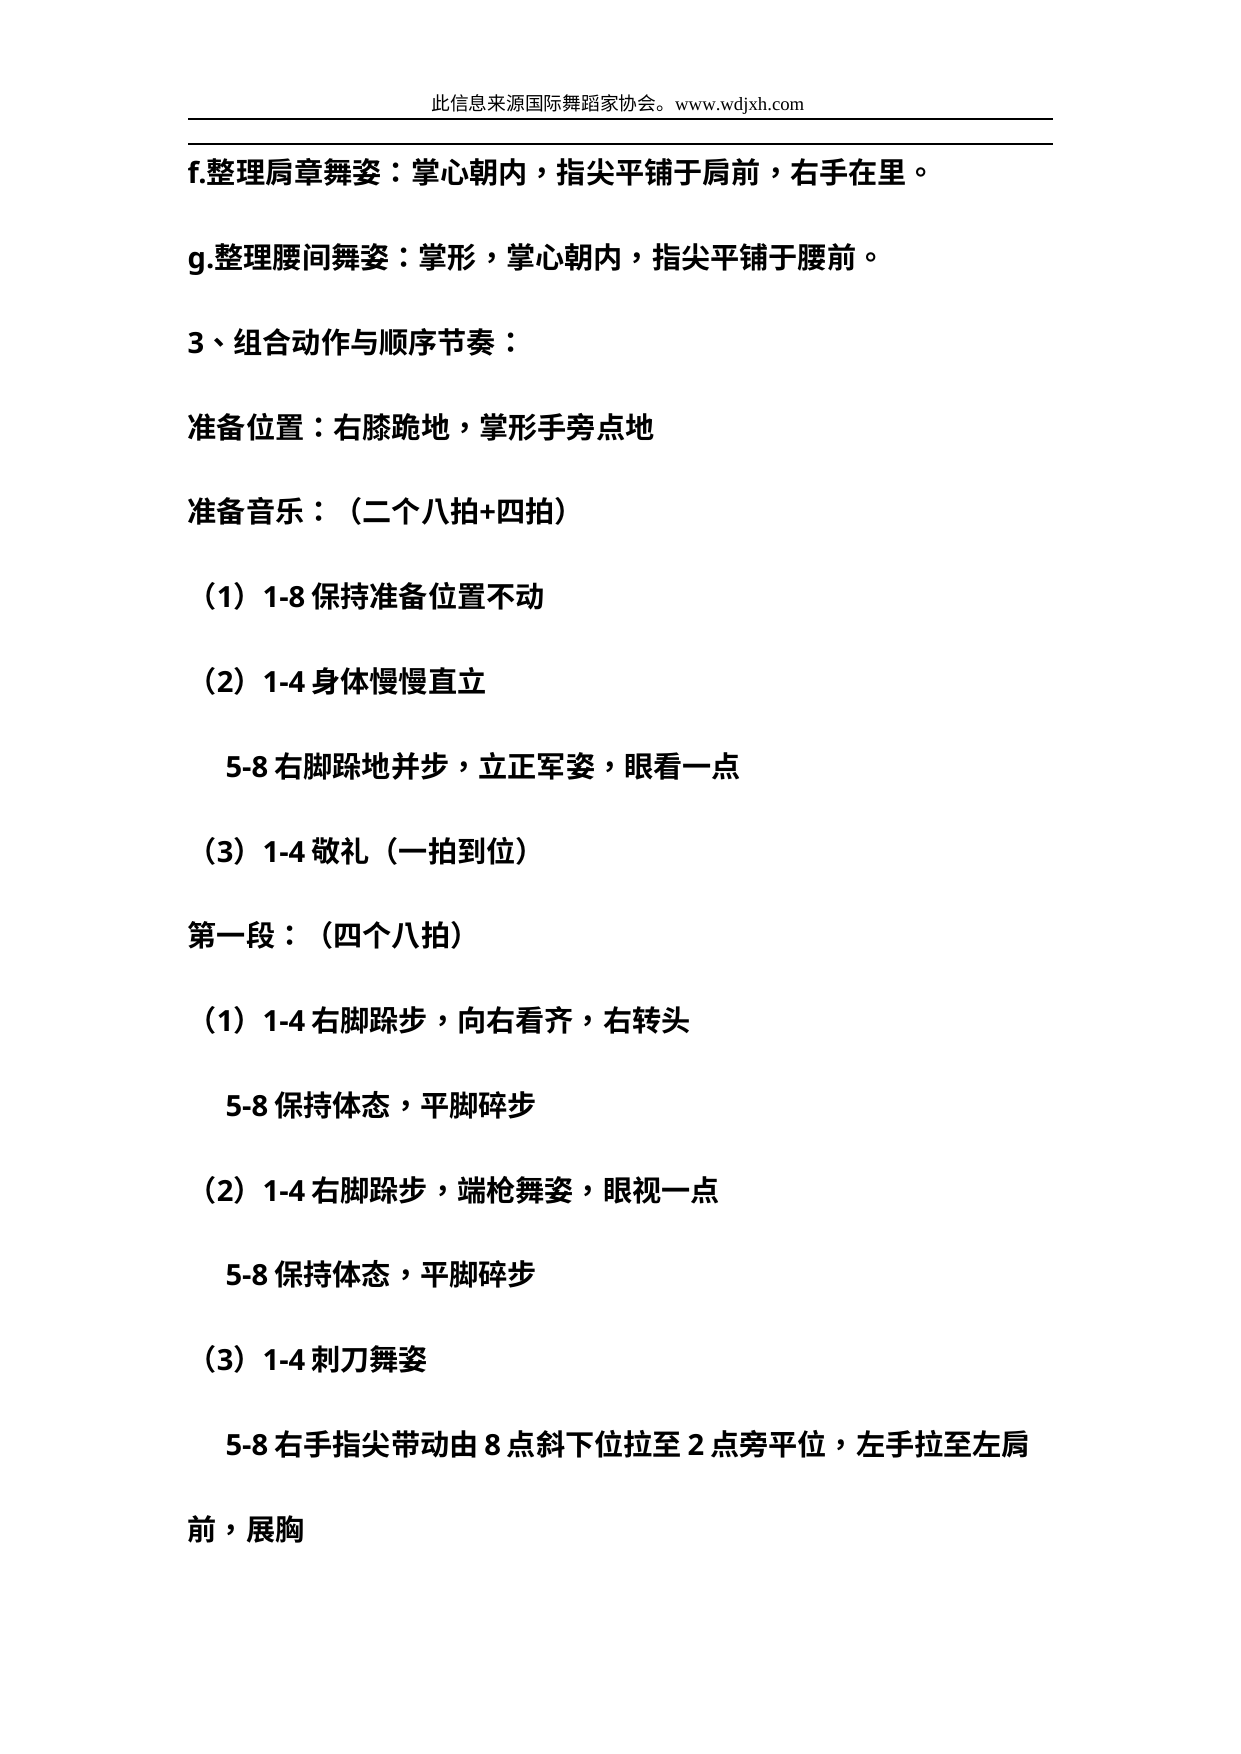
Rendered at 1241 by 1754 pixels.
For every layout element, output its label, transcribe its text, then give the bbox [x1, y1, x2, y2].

text （3）1-4敬礼（一拍到位） [187, 828, 1053, 871]
text 5-8保持体态，平脚碎步 [187, 1252, 1053, 1294]
text 准备位置：右膝跪地，掌形手旁点地 [187, 404, 1053, 447]
text 第一段：（四个八拍） [187, 913, 1053, 955]
text （2）1-4右脚跺步，端枪舞姿，眼视一点 [187, 1167, 1053, 1209]
text 3、组合动作与顺序节奏： [187, 319, 1053, 362]
text （3）1-4刺刀舞姿 [187, 1337, 1053, 1379]
text g.整理腰间舞姿：掌形，掌心朝内，指尖平铺于腰前。 [187, 235, 1053, 277]
text f.整理肩章舞姿：掌心朝内，指尖平铺于肩前，右手在里。 [187, 150, 1053, 192]
text 5-8右手指尖带动由8点斜下位拉至2点旁平位，左手拉至左肩前，展胸 [187, 1421, 1053, 1548]
text 5-8保持体态，平脚碎步 [187, 1082, 1053, 1125]
text （1）1-4右脚跺步，向右看齐，右转头 [187, 997, 1053, 1040]
text （2）1-4身体慢慢直立 [187, 658, 1053, 701]
text 5-8右脚跺地并步，立正军姿，眼看一点 [187, 743, 1053, 786]
text （1）1-8保持准备位置不动 [187, 574, 1053, 616]
text 准备音乐：（二个八拍+四拍） [187, 489, 1053, 531]
